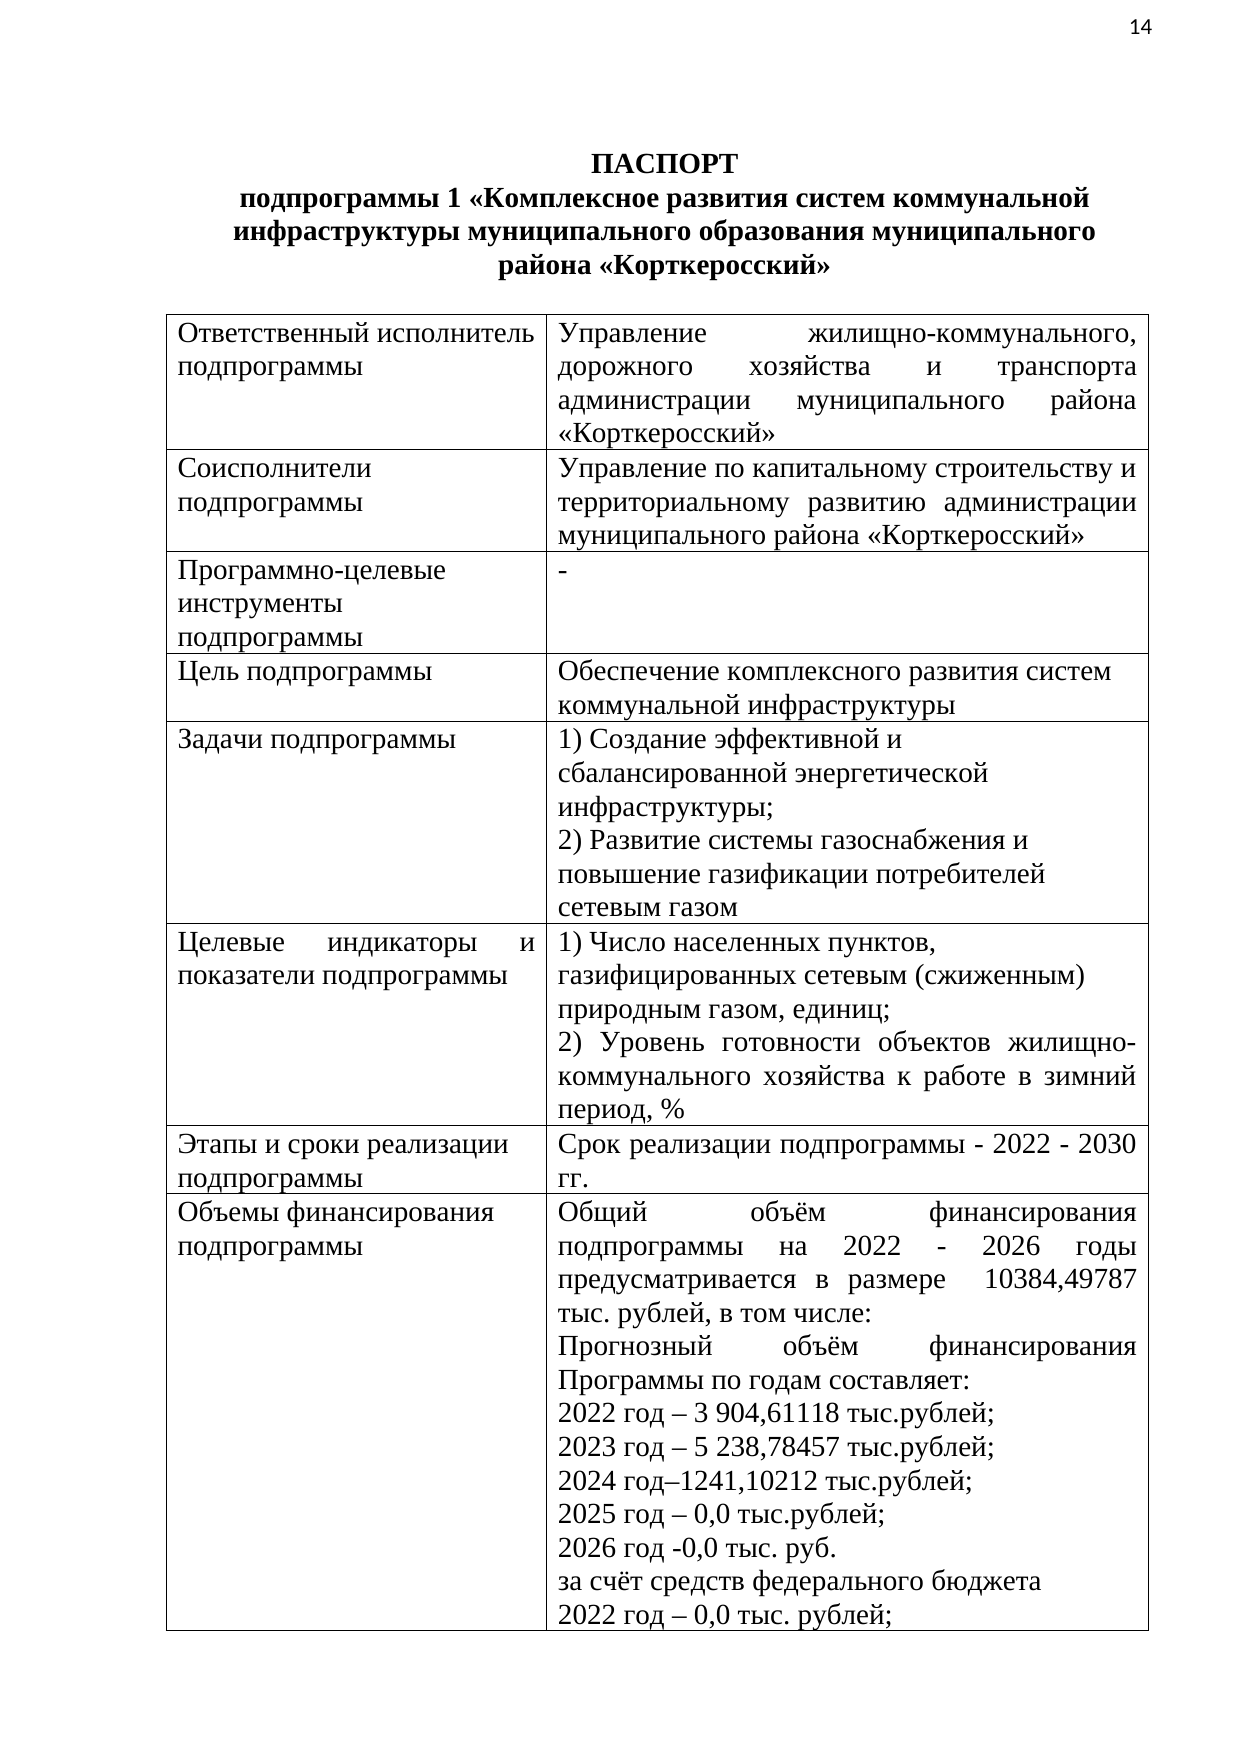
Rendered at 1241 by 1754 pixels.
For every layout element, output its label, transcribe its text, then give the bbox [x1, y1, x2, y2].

table_cell Цель подпрограммы [167, 654, 546, 721]
table_cell Соисполнители подпрограммы [167, 450, 546, 551]
table_cell Задачи подпрограммы [167, 722, 546, 923]
text инфраструктуры муниципального образования муниципального [177, 213, 1152, 247]
table_cell 1) Число населенных пунктов, газифицированных сетевым (сжиженным) природным газом, единиц; 2) Уровень готовности объектов жилищно-коммунального хозяйства к работе в зимний период, % [547, 924, 1148, 1125]
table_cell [167, 1194, 546, 1630]
table_cell Программно-целевые инструменты подпрограммы [167, 552, 546, 652]
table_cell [547, 1194, 1148, 1630]
table_cell Этапы и сроки реализации подпрограммы [167, 1126, 546, 1193]
text подпрограммы 1 «Комплексное развития систем коммунальной [177, 180, 1152, 213]
table_cell - [547, 552, 1148, 652]
table_cell Срок реализации подпрограммы - 2022 - 2030 гг. [547, 1126, 1148, 1193]
table_cell Обеспечение комплексного развития систем коммунальной инфраструктуры [547, 654, 1148, 721]
table_cell Целевые индикаторы и показатели подпрограммы [167, 924, 546, 1125]
table_cell Управление по капитальному строительству и территориальному развитию администрации муниципального района «Корткеросский» [547, 450, 1148, 551]
table_header Управление жилищно-коммунального, дорожного хозяйства и транспорта администрации муниципального района «Корткеросский» [547, 315, 1148, 449]
table_header Ответственный исполнитель подпрограммы [167, 315, 546, 449]
table_cell 1) Создание эффективной и сбалансированной энергетической инфраструктуры; 2) Развитие системы газоснабжения и повышение газификации потребителей сетевым газом [547, 722, 1148, 923]
text ПАСПОРТ [177, 146, 1152, 180]
text района «Корткеросский» [177, 247, 1152, 280]
